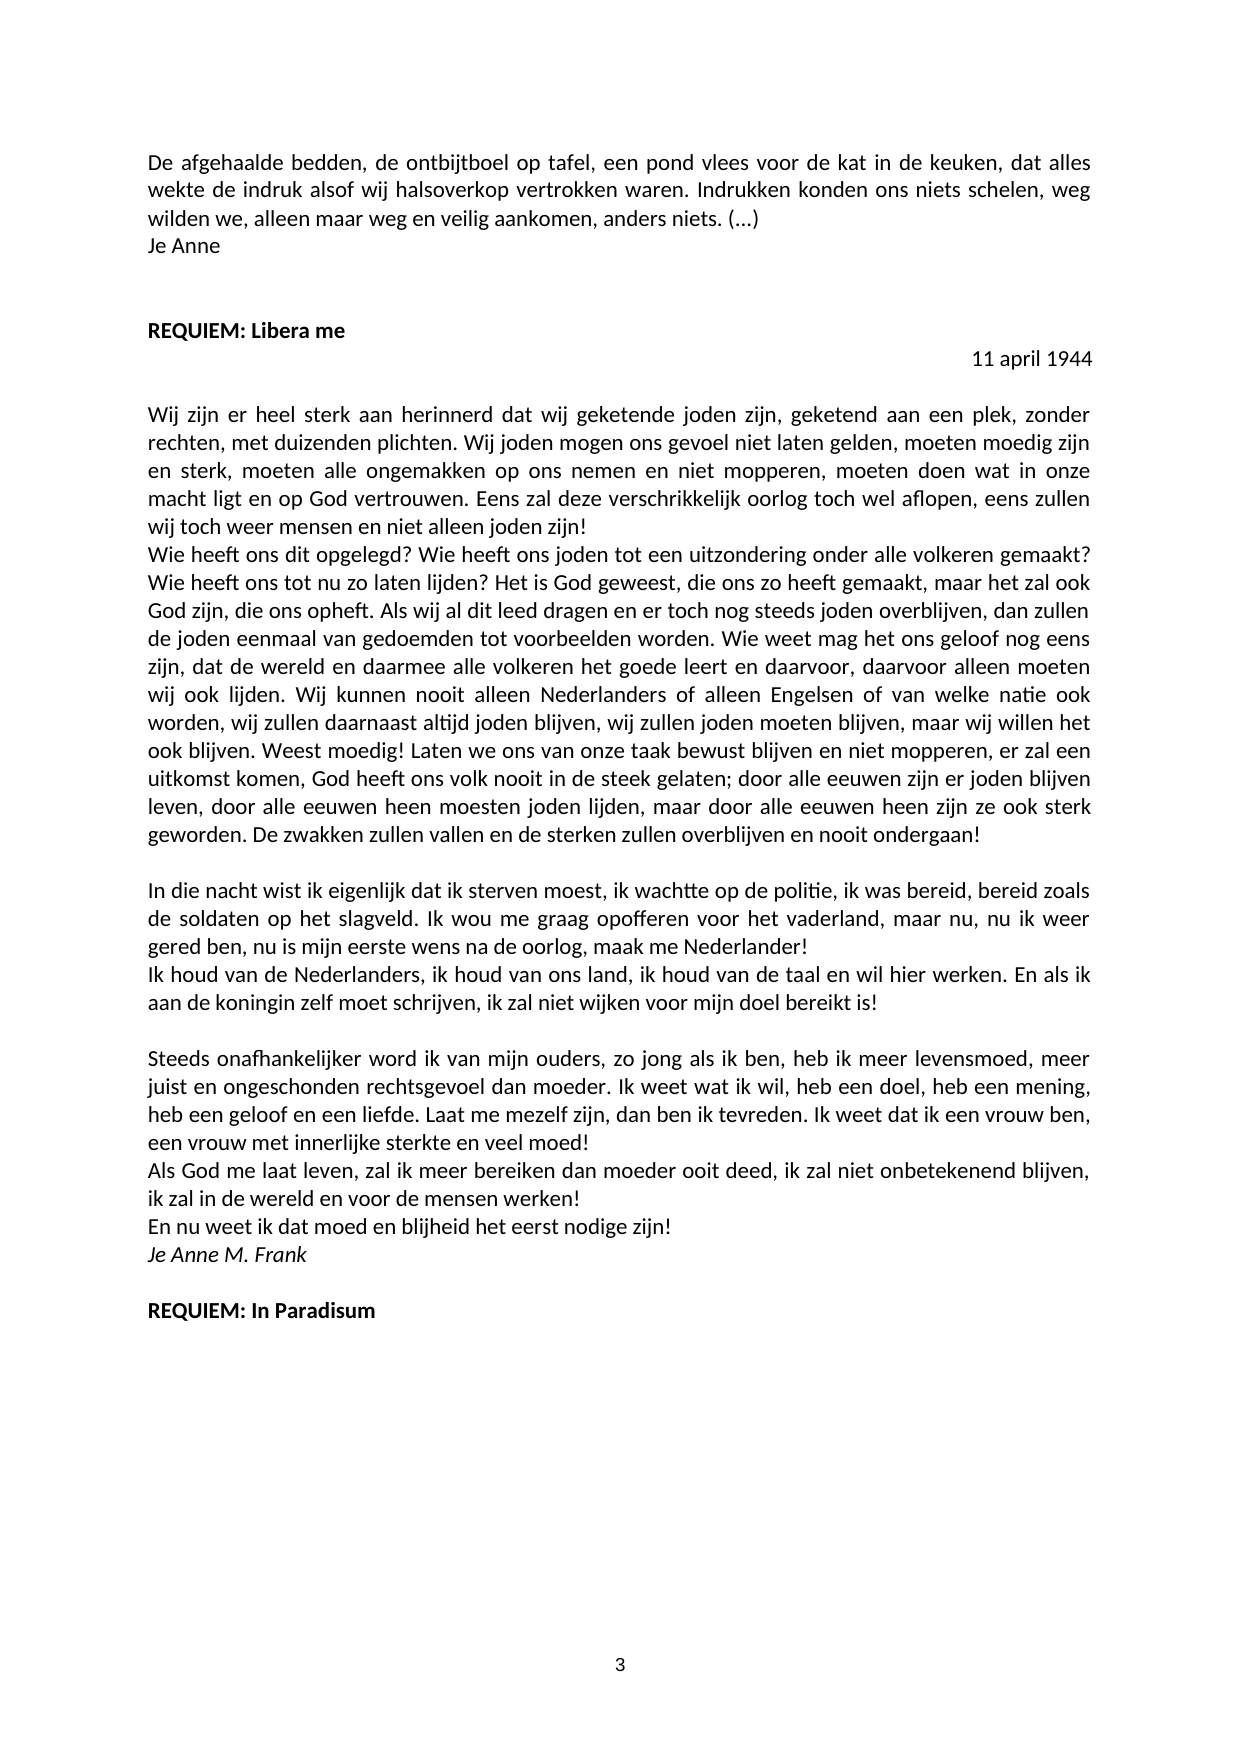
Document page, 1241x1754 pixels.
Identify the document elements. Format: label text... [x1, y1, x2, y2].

text REQUIEM: In Paradisum [148, 1296, 1093, 1324]
text En nu weet ik dat moed en blijheid het eerst nodige zijn! [148, 1212, 1093, 1240]
text Je Anne M. Frank [148, 1240, 1093, 1268]
text Als God me laat leven, zal ik meer bereiken dan moeder ooit deed, ik zal niet onbetekenend blijven, ik zal in de wereld en voor de mensen werken! [148, 1156, 1093, 1212]
text REQUIEM: Libera me [148, 316, 1093, 344]
text De afgehaalde bedden, de ontbijtboel op tafel, een pond vlees voor de kat in de keuken, dat alles wekte de indruk alsof wij halsoverkop vertrokken waren. Indrukken konden ons niets schelen, weg wilden we, alleen maar weg en veilig aankomen, anders niets. (...) [148, 148, 1093, 232]
text In die nacht wist ik eigenlijk dat ik sterven moest, ik wachtte op de politie, ik was bereid, bereid zoals de soldaten op het slagveld. Ik wou me graag opofferen voor het vaderland, maar nu, nu ik weer gered ben, nu is mijn eerste wens na de oorlog, maak me Nederlander! [148, 876, 1093, 960]
text Ik houd van de Nederlanders, ik houd van ons land, ik houd van de taal en wil hier werken. En als ik aan de koningin zelf moet schrijven, ik zal niet wijken voor mijn doel bereikt is! [148, 960, 1093, 1016]
text Wij zijn er heel sterk aan herinnerd dat wij geketende joden zijn, geketend aan een plek, zonder rechten, met duizenden plichten. Wij joden mogen ons gevoel niet laten gelden, moeten moedig zijn en sterk, moeten alle ongemakken op ons nemen en niet mopperen, moeten doen wat in onze macht ligt en op God vertrouwen. Eens zal deze verschrikkelijk oorlog toch wel aflopen, eens zullen wij toch weer mensen en niet alleen joden zijn! [148, 400, 1093, 540]
text Steeds onafhankelijker word ik van mijn ouders, zo jong als ik ben, heb ik meer levensmoed, meer juist en ongeschonden rechtsgevoel dan moeder. Ik weet wat ik wil, heb een doel, heb een mening, heb een geloof en een liefde. Laat me mezelf zijn, dan ben ik tevreden. Ik weet dat ik een vrouw ben, een vrouw met innerlijke sterkte en veel moed! [148, 1044, 1093, 1156]
text 11 april 1944 [148, 344, 1093, 372]
text Wie heeft ons dit opgelegd? Wie heeft ons joden tot een uitzondering onder alle volkeren gemaakt? Wie heeft ons tot nu zo laten lijden? Het is God geweest, die ons zo heeft gemaakt, maar het zal ook God zijn, die ons opheft. Als wij al dit leed dragen en er toch nog steeds joden overblijven, dan zullen de joden eenmaal van gedoemden tot voorbeelden worden. Wie weet mag het ons geloof nog eens zijn, dat de wereld en daarmee alle volkeren het goede leert en daarvoor, daarvoor alleen moeten wij ook lijden. Wij kunnen nooit alleen Nederlanders of alleen Engelsen of van welke natie ook worden, wij zullen daarnaast altijd joden blijven, wij zullen joden moeten blijven, maar wij willen het ook blijven. Weest moedig! Laten we ons van onze taak bewust blijven en niet mopperen, er zal een uitkomst komen, God heeft ons volk nooit in de steek gelaten; door alle eeuwen zijn er joden blijven leven, door alle eeuwen heen moesten joden lijden, maar door alle eeuwen heen zijn ze ook sterk geworden. De zwakken zullen vallen en de sterken zullen overblijven en nooit ondergaan! [148, 540, 1093, 848]
text Je Anne [148, 232, 1093, 260]
